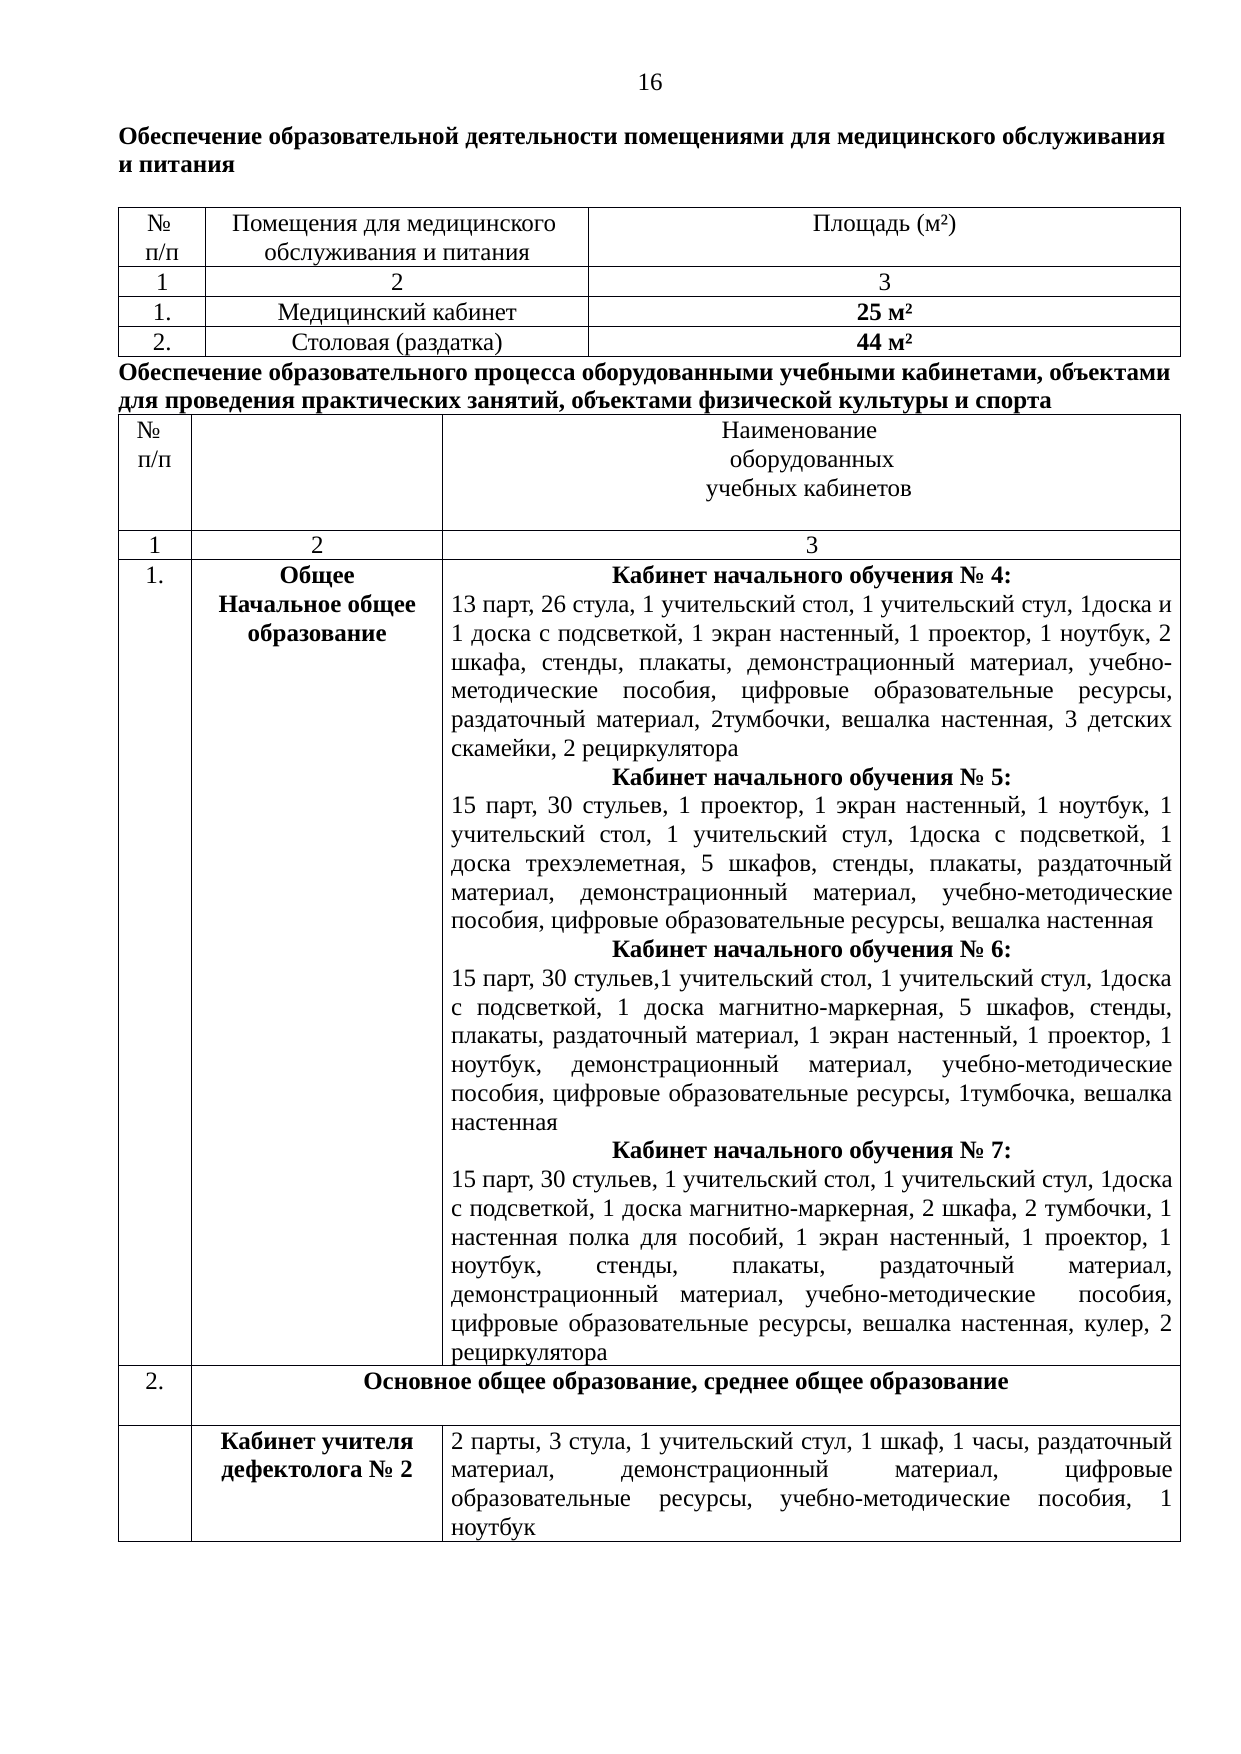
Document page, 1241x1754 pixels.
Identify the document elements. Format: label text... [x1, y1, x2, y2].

table_cell [119, 1426, 191, 1541]
table_cell Медицинский кабинет [206, 297, 588, 326]
table_cell 2. [119, 1366, 191, 1425]
list Обеспечение образовательного процесса оборудованными учебными кабинетами, объектами для проведения практических занятий, объектами физической культуры и спорта [118, 357, 1181, 414]
table_cell 3 [443, 531, 1180, 559]
table_cell 1. [119, 297, 205, 326]
table_header № п/п [119, 208, 205, 266]
table_header Помещения для медицинского обслуживания и питания [206, 208, 588, 266]
table_cell 1 [119, 531, 191, 559]
table_cell 2 [192, 531, 442, 559]
table_cell 2. [119, 327, 205, 356]
table_cell 3 [589, 267, 1180, 296]
table_cell Кабинет учителя дефектолога № 2 [192, 1426, 442, 1541]
table_cell 2 [206, 267, 588, 296]
table_header Наименование оборудованных учебных кабинетов [443, 415, 1180, 529]
table_cell Столовая (раздатка) [206, 327, 588, 356]
table_cell 1 [119, 267, 205, 296]
table_cell 2 парты, 3 стула, 1 учительский стул, 1 шкаф, 1 часы, раздаточный материал, демонстрационный материал, цифровые образовательные ресурсы, учебно-методические пособия, 1 ноутбук [443, 1426, 1180, 1541]
table_cell 44 м² [589, 327, 1180, 356]
table_cell 25 м² [589, 297, 1180, 326]
table_header Площадь (м²) [589, 208, 1180, 266]
table_cell Кабинет начального обучения № 4: 13 парт, 26 стула, 1 учительский стол, 1 учительский стул, 1доска и 1 доска с подсветкой, 1 экран настенный, 1 проектор, 1 ноутбук, 2 шкафа, стенды, плакаты, демонстрационный материал, учебно-методические пособия, цифровые образовательные ресурсы, раздаточный материал, 2тумбочки, вешалка настенная, 3 детских скамейки, 2 рециркулятора Кабинет начального обучения № 5: 15 парт, 30 стульев, 1 проектор, 1 экран настенный, 1 ноутбук, 1 учительский стол, 1 учительский стул, 1доска c подсветкой, 1 доска трехэлеметная, 5 шкафов, стенды, плакаты, раздаточный материал, демонстрационный материал, учебно-методические пособия, цифровые образовательные ресурсы, вешалка настенная Кабинет начального обучения № 6: 15 парт, 30 стульев,1 учительский стол, 1 учительский стул, 1доска с подсветкой, 1 доска магнитно-маркерная, 5 шкафов, стенды, плакаты, раздаточный материал, 1 экран настенный, 1 проектор, 1 ноутбук, демонстрационный материал, учебно-методические пособия, цифровые образовательные ресурсы, 1тумбочка, вешалка настенная Кабинет начального обучения № 7: 15 парт, 30 стульев, 1 учительский стол, 1 учительский стул, 1доска с подсветкой, 1 доска магнитно-маркерная, 2 шкафа, 2 тумбочки, 1 настенная полка для пособий, 1 экран настенный, 1 проектор, 1 ноутбук, стенды, плакаты, раздаточный материал, демонстрационный материал, учебно-методические пособия, цифровые образовательные ресурсы, вешалка настенная, кулер, 2 рециркулятора [443, 560, 1180, 1365]
list Обеспечение образовательной деятельности помещениями для медицинского обслуживания и питания [118, 121, 1181, 178]
table_cell Общее Начальное общее образование [192, 560, 442, 1365]
table_cell Основное общее образование, среднее общее образование [192, 1366, 1180, 1425]
table_cell 1. [119, 560, 191, 1365]
table_header № п/п [119, 415, 191, 529]
table_header [192, 415, 442, 529]
